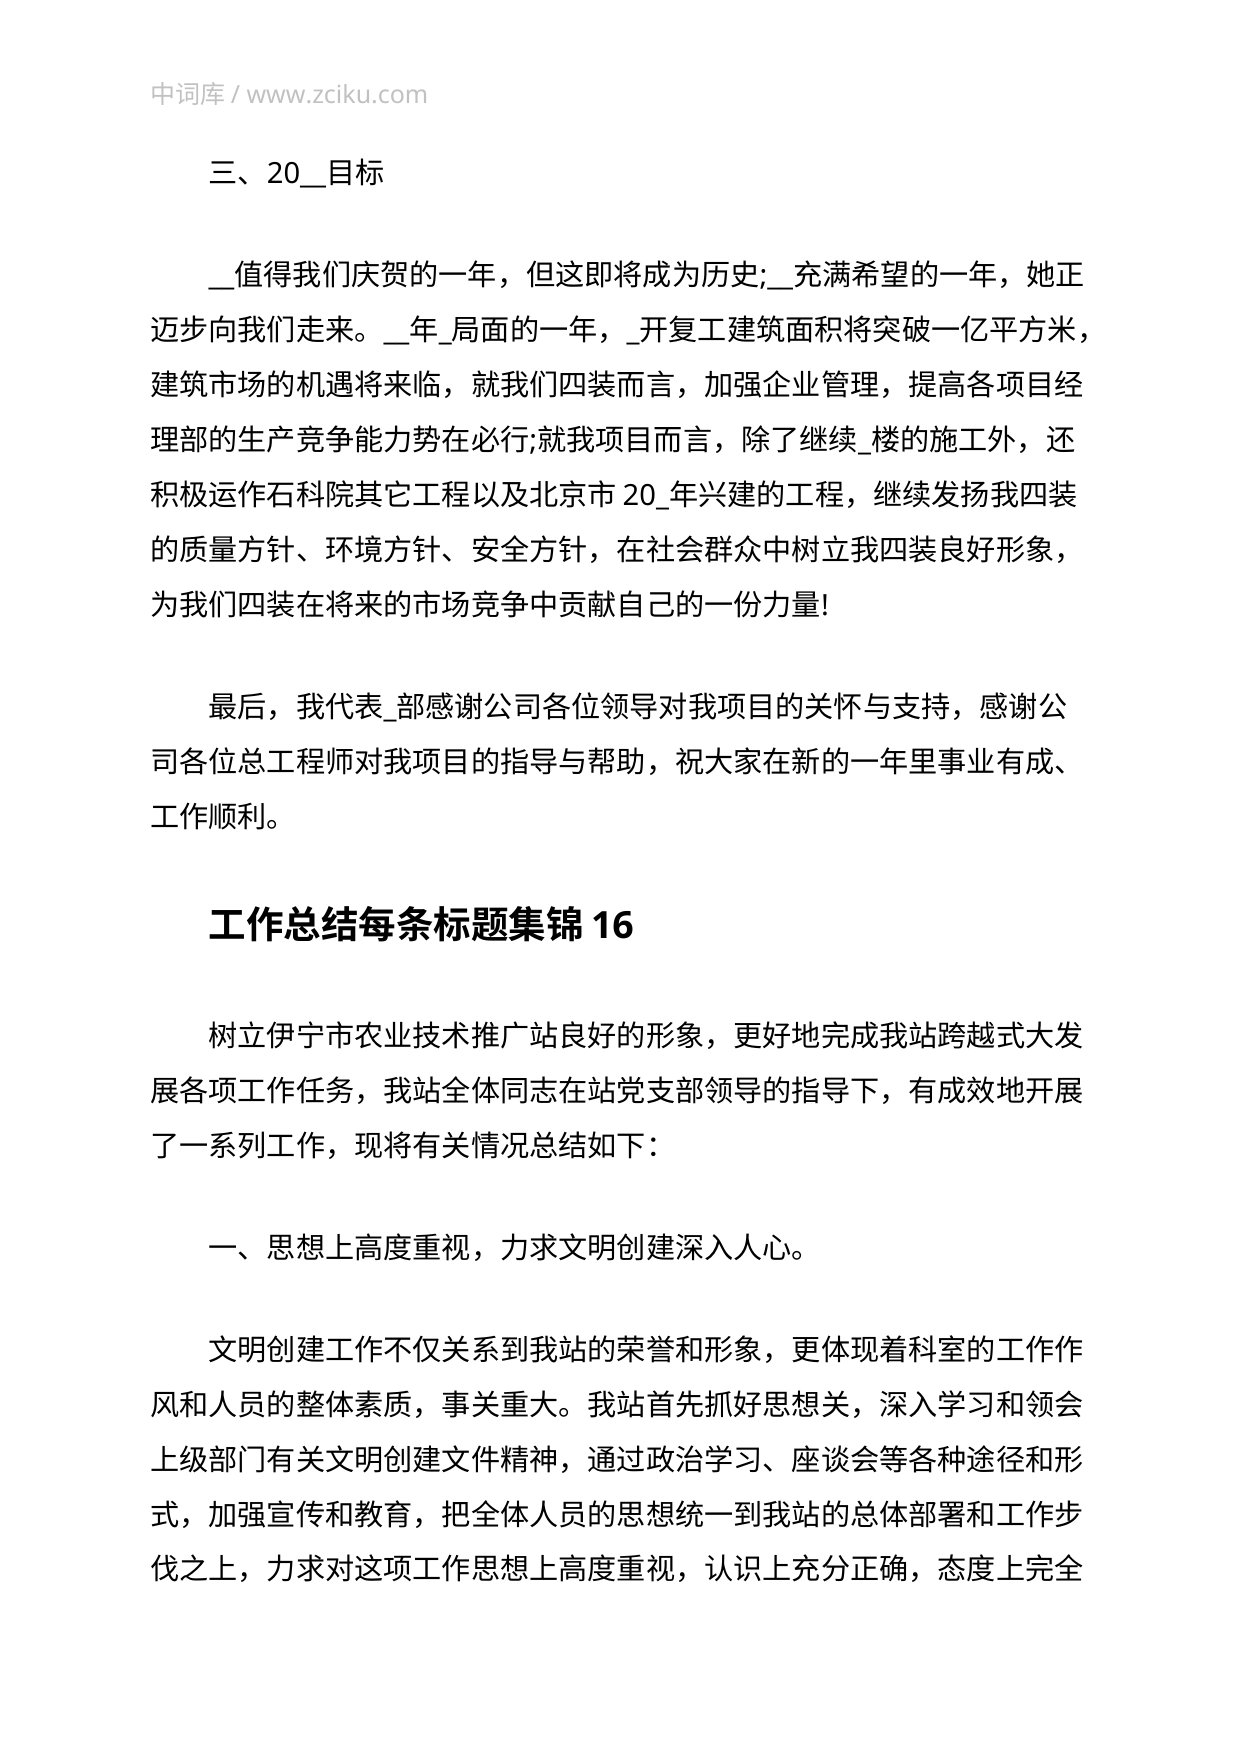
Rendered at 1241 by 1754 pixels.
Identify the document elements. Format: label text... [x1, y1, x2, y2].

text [150, 1326, 1090, 1588]
text 三、20__目标 [150, 150, 1090, 192]
text 最后，我代表_部感谢公司各位领导对我项目的关怀与支持，感谢公司各位总工程师对我项目的指导与帮助，祝大家在新的一年里事业有成、工作顺利。 [150, 684, 1090, 836]
text 工作总结每条标题集锦16 [150, 895, 1090, 950]
text __值得我们庆贺的一年，但这即将成为历史;__充满希望的一年，她正迈步向我们走来。__年_局面的一年，_开复工建筑面积将突破一亿平方米，建筑市场的机遇将来临，就我们四装而言，加强企业管理，提高各项目经理部的生产竞争能力势在必行;就我项目而言，除了继续_楼的施工外，还积极运作石科院其它工程以及北京市20_年兴建的工程，继续发扬我四装的质量方针、环境方针、安全方针，在社会群众中树立我四装良好形象，为我们四装在将来的市场竞争中贡献自己的一份力量! [150, 252, 1090, 624]
text 树立伊宁市农业技术推广站良好的形象，更好地完成我站跨越式大发展各项工作任务，我站全体同志在站党支部领导的指导下，有成效地开展了一系列工作，现将有关情况总结如下： [150, 1013, 1090, 1165]
text 一、思想上高度重视，力求文明创建深入人心。 [150, 1224, 1090, 1267]
